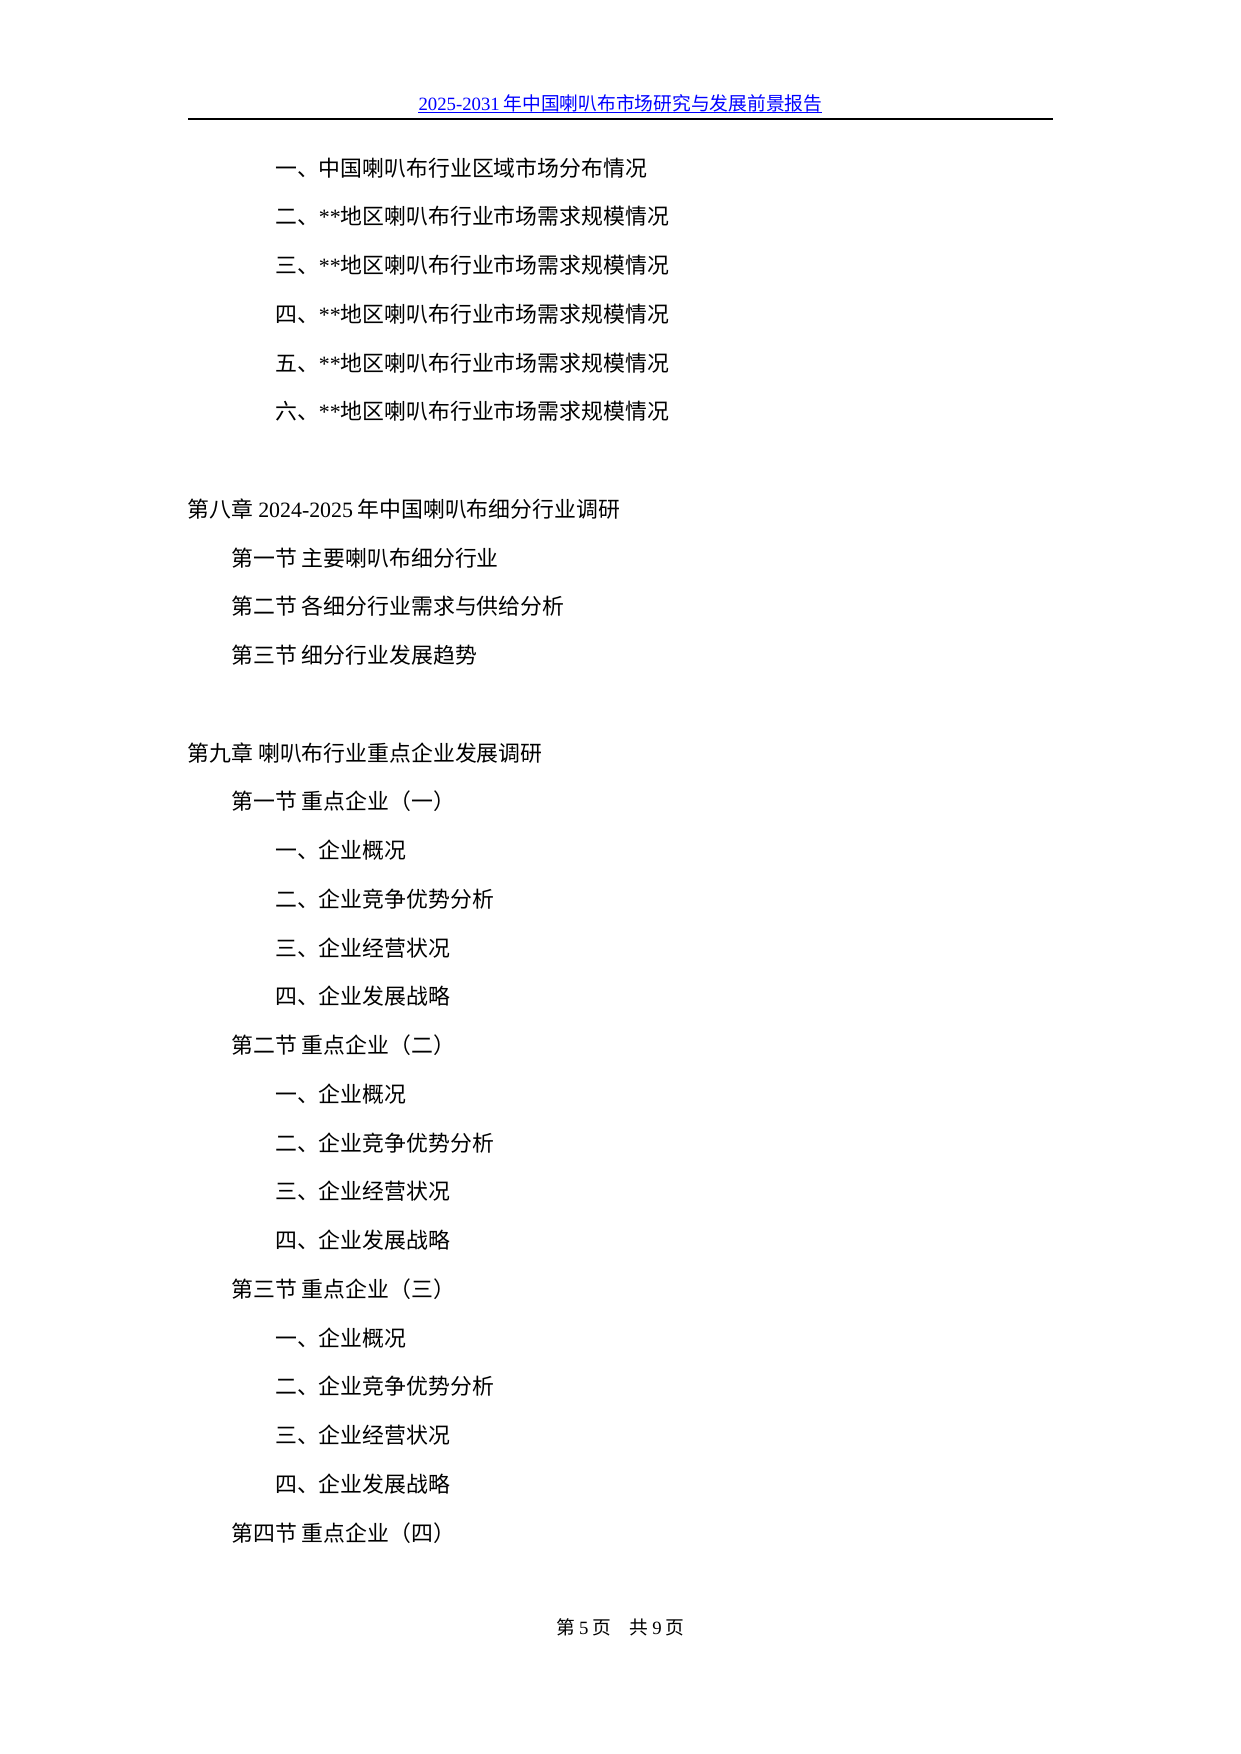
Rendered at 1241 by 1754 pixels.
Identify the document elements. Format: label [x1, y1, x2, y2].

text [187, 150, 1053, 1548]
